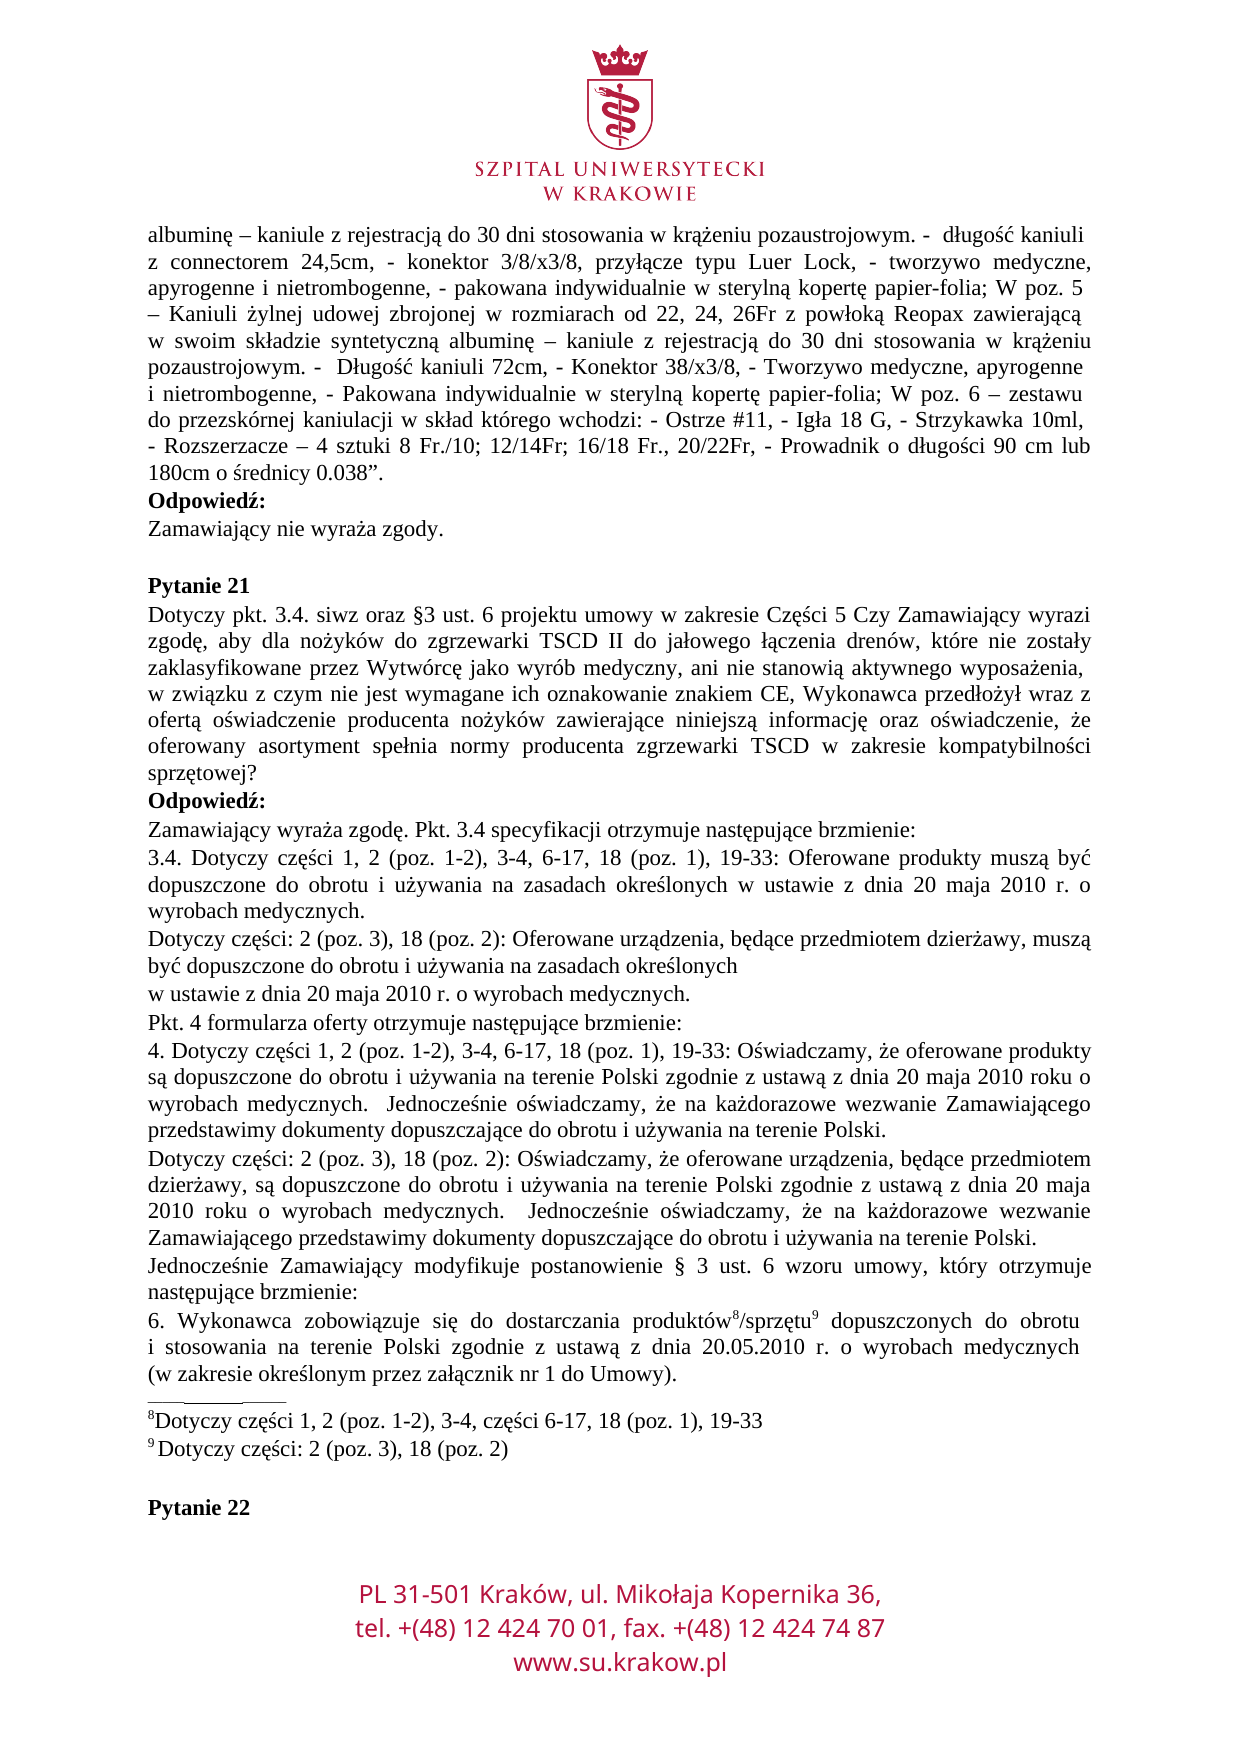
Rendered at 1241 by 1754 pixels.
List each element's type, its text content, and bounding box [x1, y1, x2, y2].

text Pytanie 21 [148, 572, 1093, 599]
text Jednocześnie Zamawiający modyfikuje postanowienie § 3 ust. 6 wzoru umowy, który otrzymuje następujące brzmienie: [148, 1252, 1093, 1305]
text Odpowiedź: [148, 787, 1093, 814]
text 8Dotyczy części 1, 2 (poz. 1-2), 3-4, części 6-17, 18 (poz. 1), 19-33 [148, 1407, 1093, 1433]
text Dotyczy części: 2 (poz. 3), 18 (poz. 2): Oświadczamy, że oferowane urządzenia, będące przedmiotem dzierżawy, są dopuszczone do obrotu i używania na terenie Polski zgodnie z ustawą z dnia 20 maja 2010 roku o wyrobach medycznych. Jednocześnie oświadczamy, że na każdorazowe wezwanie Zamawiającego przedstawimy dokumenty dopuszczające do obrotu i używania na terenie Polski. [148, 1144, 1093, 1250]
text 9 Dotyczy części: 2 (poz. 3), 18 (poz. 2) [148, 1435, 1093, 1462]
text Pytanie 22 [148, 1494, 1093, 1520]
text Pkt. 4 formularza oferty otrzymuje następujące brzmienie: [148, 1009, 1093, 1035]
text w ustawie z dnia 20 maja 2010 r. o wyrobach medycznych. [148, 980, 1093, 1007]
text _____ ______ [148, 1388, 1093, 1405]
text Odpowiedź: [148, 487, 1093, 513]
text 6. Wykonawca zobowiązuje się do dostarczania produktów8/sprzętu9 dopuszczonych do obrotu i stosowania na terenie Polski zgodnie z ustawą z dnia 20.05.2010 r. o wyrobach medycznych (w zakresie określonym przez załącznik nr 1 do Umowy). [148, 1307, 1093, 1386]
text Zamawiający wyraża zgodę. Pkt. 3.4 specyfikacji otrzymuje następujące brzmienie: [148, 816, 1093, 842]
text 4. Dotyczy części 1, 2 (poz. 1-2), 3-4, 6-17, 18 (poz. 1), 19-33: Oświadczamy, że oferowane produkty są dopuszczone do obrotu i używania na terenie Polski zgodnie z ustawą z dnia 20 maja 2010 roku o wyrobach medycznych. Jednocześnie oświadczamy, że na każdorazowe wezwanie Zamawiającego przedstawimy dokumenty dopuszczające do obrotu i używania na terenie Polski. [148, 1037, 1093, 1142]
text Zamawiający nie wyraża zgody. [148, 516, 1093, 542]
text Dotyczy części: 2 (poz. 3), 18 (poz. 2): Oferowane urządzenia, będące przedmiotem dzierżawy, muszą być dopuszczone do obrotu i używania na zasadach określonych [148, 925, 1093, 978]
text 3.4. Dotyczy części 1, 2 (poz. 1-2), 3-4, 6-17, 18 (poz. 1), 19-33: Oferowane produkty muszą być dopuszczone do obrotu i używania na zasadach określonych w ustawie z dnia 20 maja 2010 r. o wyrobach medycznych. [148, 844, 1093, 923]
text Dotyczy pkt. 3.4. siwz oraz §3 ust. 6 projektu umowy w zakresie Części 5 Czy Zamawiający wyrazi zgodę, aby dla nożyków do zgrzewarki TSCD II do jałowego łączenia drenów, które nie zostały zaklasyfikowane przez Wytwórcę jako wyrób medyczny, ani nie stanowią aktywnego wyposażenia, w związku z czym nie jest wymagane ich oznakowanie znakiem CE, Wykonawca przedłożył wraz z ofertą oświadczenie producenta nożyków zawierające niniejszą informację oraz oświadczenie, że oferowany asortyment spełnia normy producenta zgrzewarki TSCD w zakresie kompatybilności sprzętowej? [148, 601, 1093, 785]
picture [475, 44, 765, 201]
